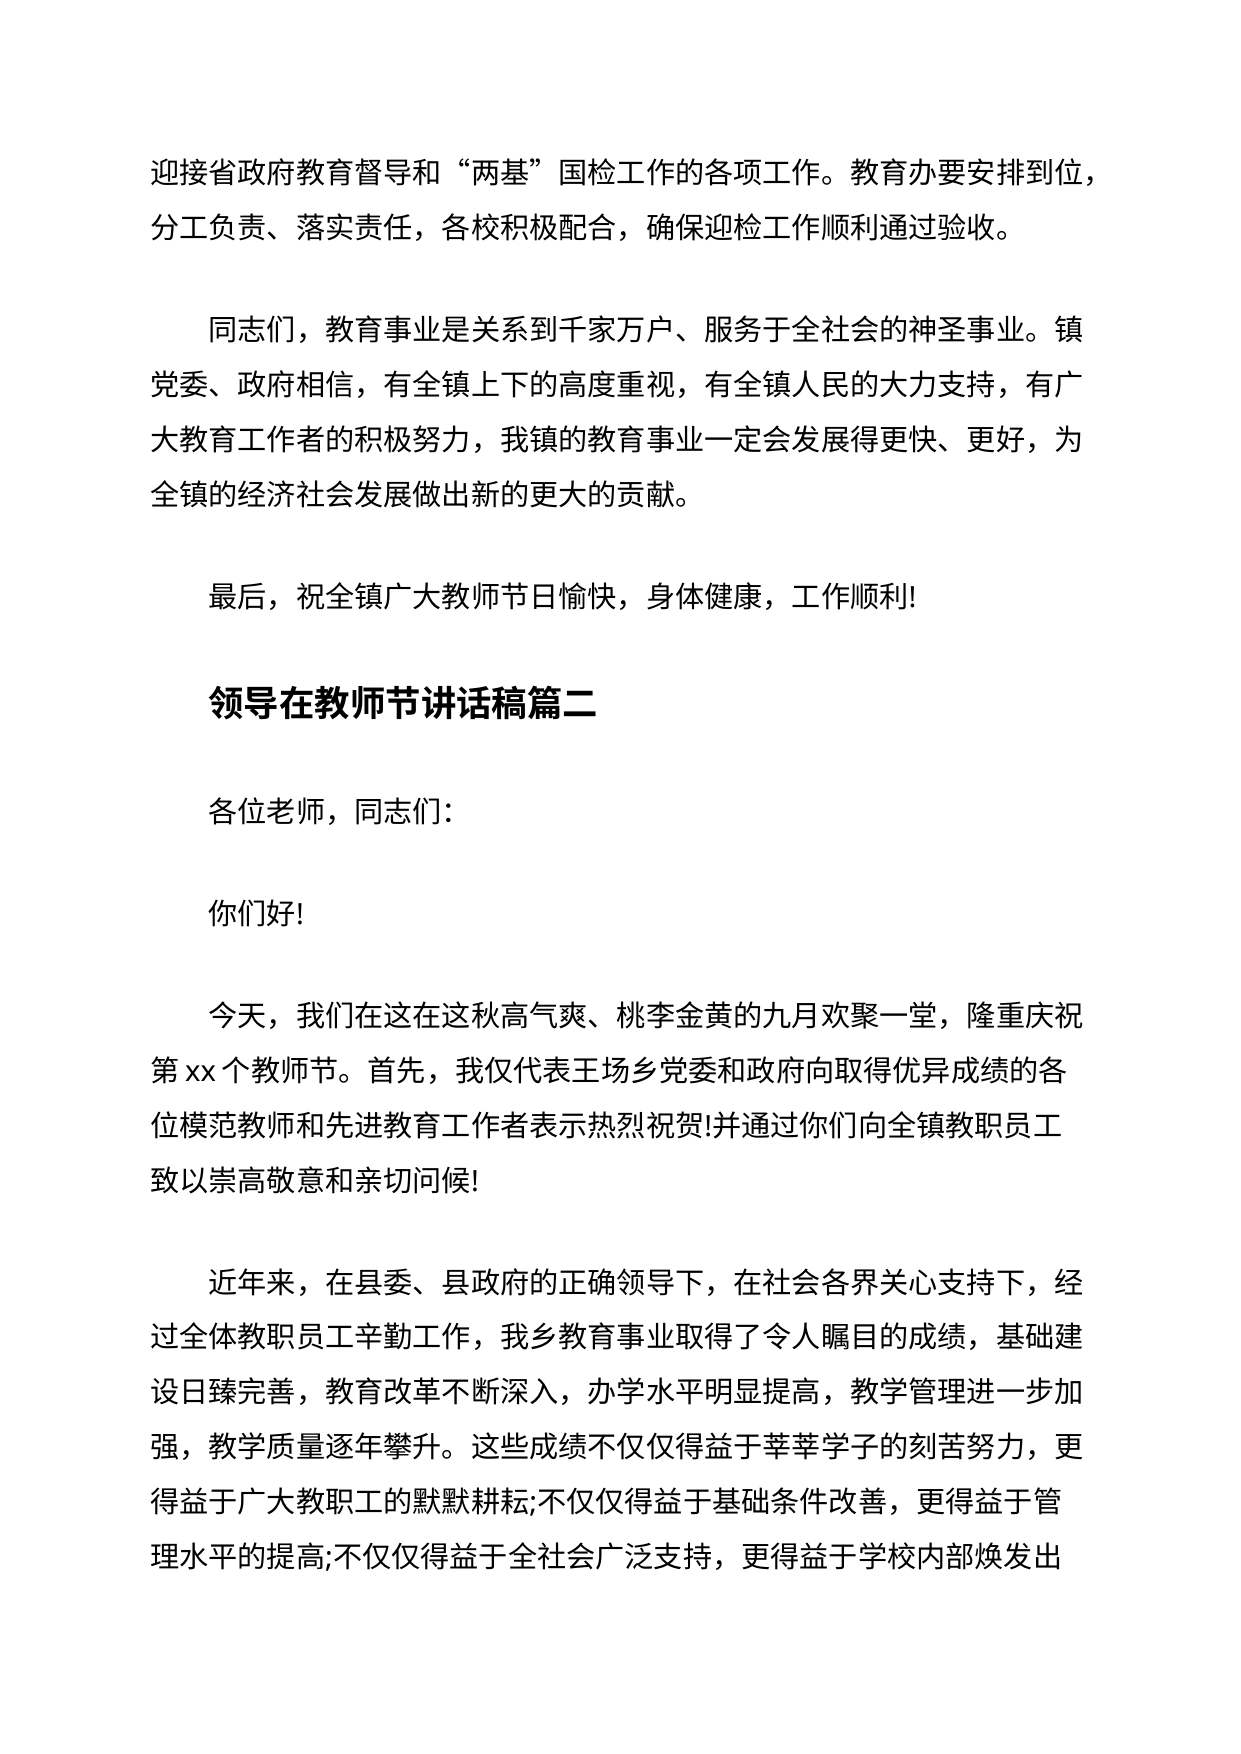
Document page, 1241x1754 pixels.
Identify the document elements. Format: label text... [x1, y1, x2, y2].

text 今天，我们在这在这秋高气爽、桃李金黄的九月欢聚一堂，隆重庆祝第xx个教师节。首先，我仅代表王场乡党委和政府向取得优异成绩的各位模范教师和先进教育工作者表示热烈祝贺!并通过你们向全镇教职员工致以崇高敬意和亲切问候! [150, 992, 1090, 1199]
text 同志们，教育事业是关系到千家万户、服务于全社会的神圣事业。镇党委、政府相信，有全镇上下的高度重视，有全镇人民的大力支持，有广大教育工作者的积极努力，我镇的教育事业一定会发展得更快、更好，为全镇的经济社会发展做出新的更大的贡献。 [150, 307, 1090, 514]
text 领导在教师节讲话稿篇二 [150, 675, 1090, 726]
text 最后，祝全镇广大教师节日愉快，身体健康，工作顺利! [150, 573, 1090, 616]
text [150, 150, 1090, 247]
text 各位老师，同志们： [150, 788, 1090, 831]
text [150, 1259, 1090, 1576]
text 你们好! [150, 890, 1090, 933]
